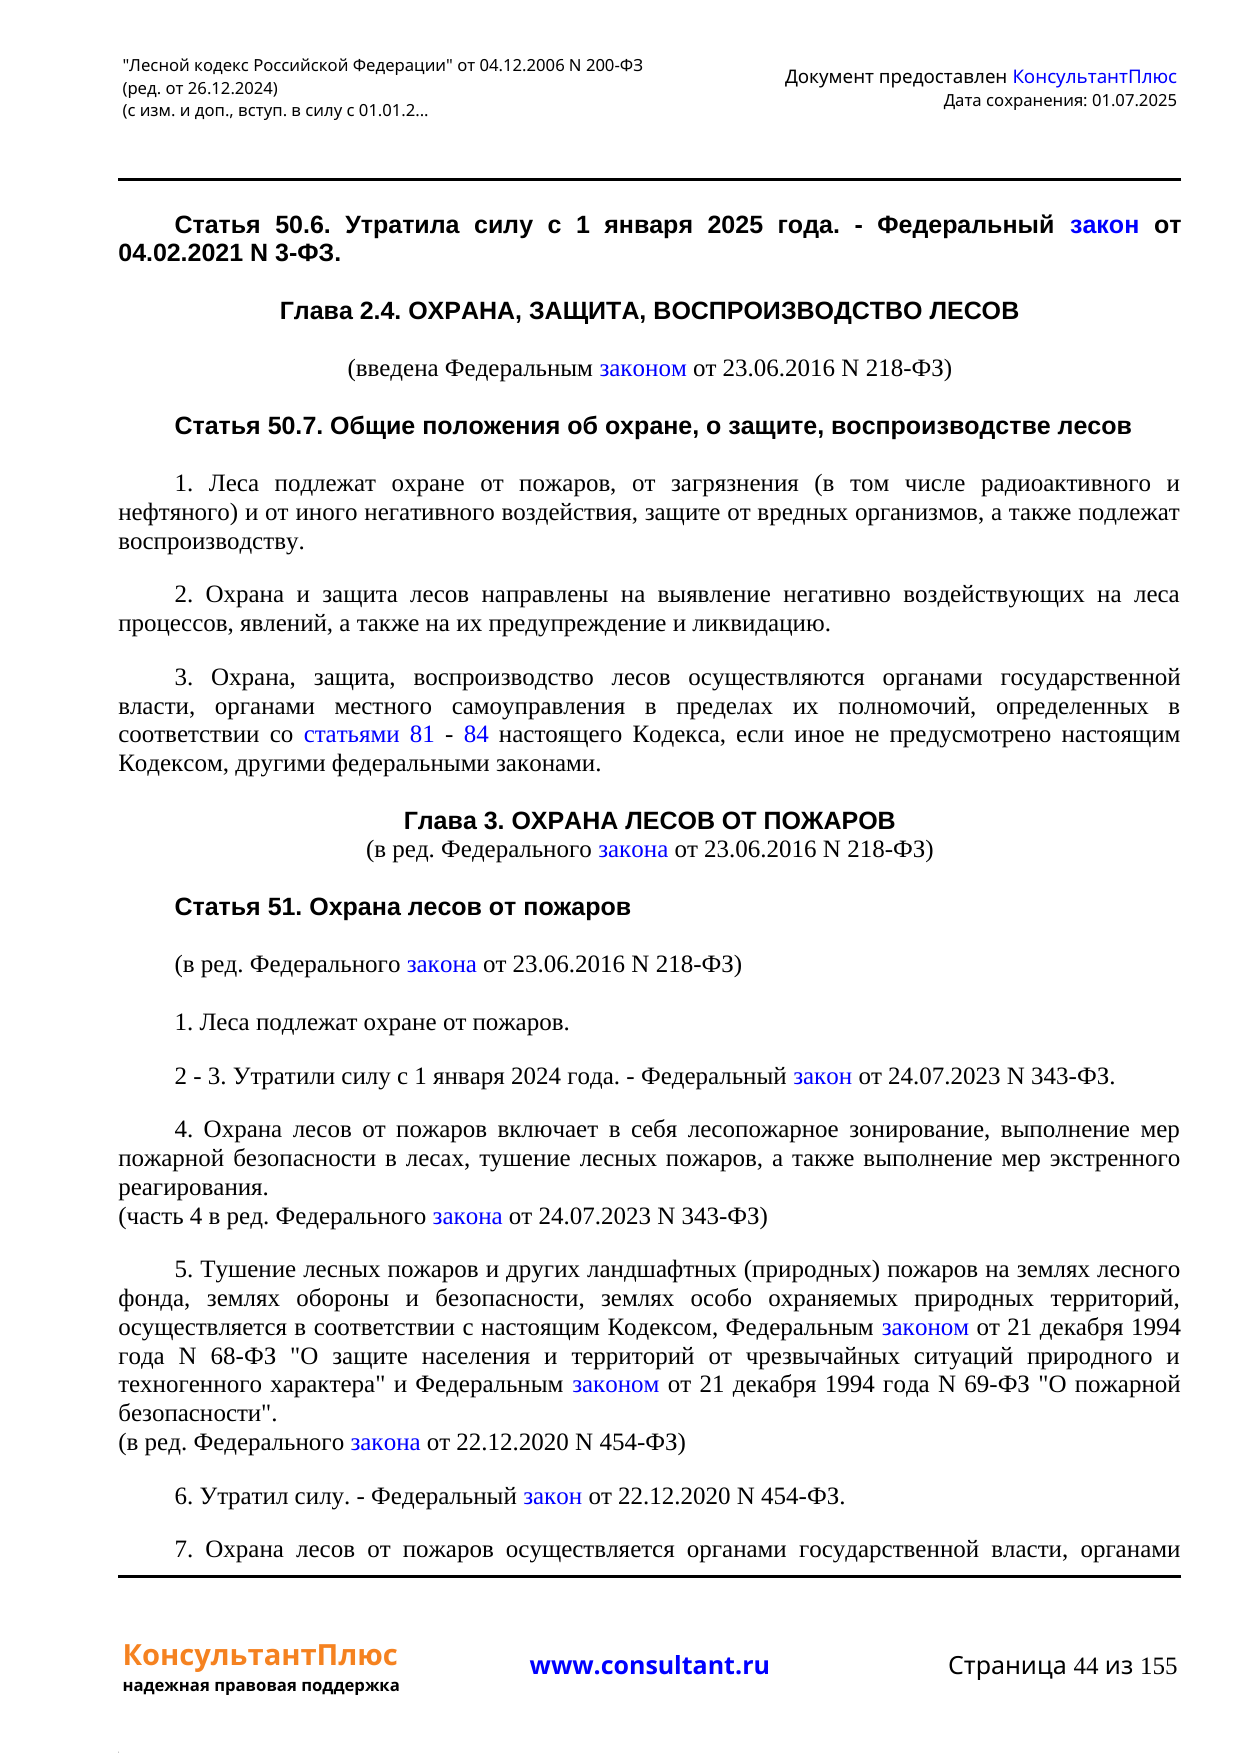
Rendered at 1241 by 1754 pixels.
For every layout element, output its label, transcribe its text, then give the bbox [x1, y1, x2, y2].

text (в ред. Федерального закона от 23.06.2016 N 218-ФЗ) [118, 949, 1181, 978]
text 6. Утратил силу. - Федеральный закон от 22.12.2020 N 454-ФЗ. [118, 1481, 1181, 1509]
text 1. Леса подлежат охране от пожаров. [118, 1007, 1181, 1036]
title Статья 50.6. Утратила силу с 1 января 2025 года. - Федеральный закон от 04.02.2021 N 3-ФЗ. [118, 209, 1181, 267]
title Статья 51. Охрана лесов от пожаров [118, 892, 1181, 921]
text (часть 4 в ред. Федерального закона от 24.07.2023 N 343-ФЗ) [118, 1201, 1181, 1229]
text (в ред. Федерального закона от 23.06.2016 N 218-ФЗ) [118, 834, 1181, 863]
text 5. Тушение лесных пожаров и других ландшафтных (природных) пожаров на землях лесного фонда, землях обороны и безопасности, землях особо охраняемых природных территорий, осуществляется в соответствии с настоящим Кодексом, Федеральным законом от 21 декабря 1994 года N 68-ФЗ "О защите населения и территорий от чрезвычайных ситуаций природного и техногенного характера" и Федеральным законом от 21 декабря 1994 года N 69-ФЗ "О пожарной безопасности". [118, 1254, 1181, 1427]
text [118, 1534, 1181, 1563]
title Глава 2.4. ОХРАНА, ЗАЩИТА, ВОСПРОИЗВОДСТВО ЛЕСОВ [118, 296, 1181, 324]
text 3. Охрана, защита, воспроизводство лесов осуществляются органами государственной власти, органами местного самоуправления в пределах их полномочий, определенных в соответствии со статьями 81 - 84 настоящего Кодекса, если иное не предусмотрено настоящим Кодексом, другими федеральными законами. [118, 662, 1181, 777]
text 4. Охрана лесов от пожаров включает в себя лесопожарное зонирование, выполнение мер пожарной безопасности в лесах, тушение лесных пожаров, а также выполнение мер экстренного реагирования. [118, 1114, 1181, 1201]
text (введена Федеральным законом от 23.06.2016 N 218-ФЗ) [118, 353, 1181, 382]
text (в ред. Федерального закона от 22.12.2020 N 454-ФЗ) [118, 1427, 1181, 1456]
text 1. Леса подлежат охране от пожаров, от загрязнения (в том числе радиоактивного и нефтяного) и от иного негативного воздействия, защите от вредных организмов, а также подлежат воспроизводству. [118, 468, 1181, 554]
title Глава 3. ОХРАНА ЛЕСОВ ОТ ПОЖАРОВ [118, 806, 1181, 834]
title Статья 50.7. Общие положения об охране, о защите, воспроизводстве лесов [118, 411, 1181, 439]
text 2. Охрана и защита лесов направлены на выявление негативно воздействующих на леса процессов, явлений, а также на их предупреждение и ликвидацию. [118, 579, 1181, 637]
text 2 - 3. Утратили силу с 1 января 2024 года. - Федеральный закон от 24.07.2023 N 343-ФЗ. [118, 1061, 1181, 1089]
